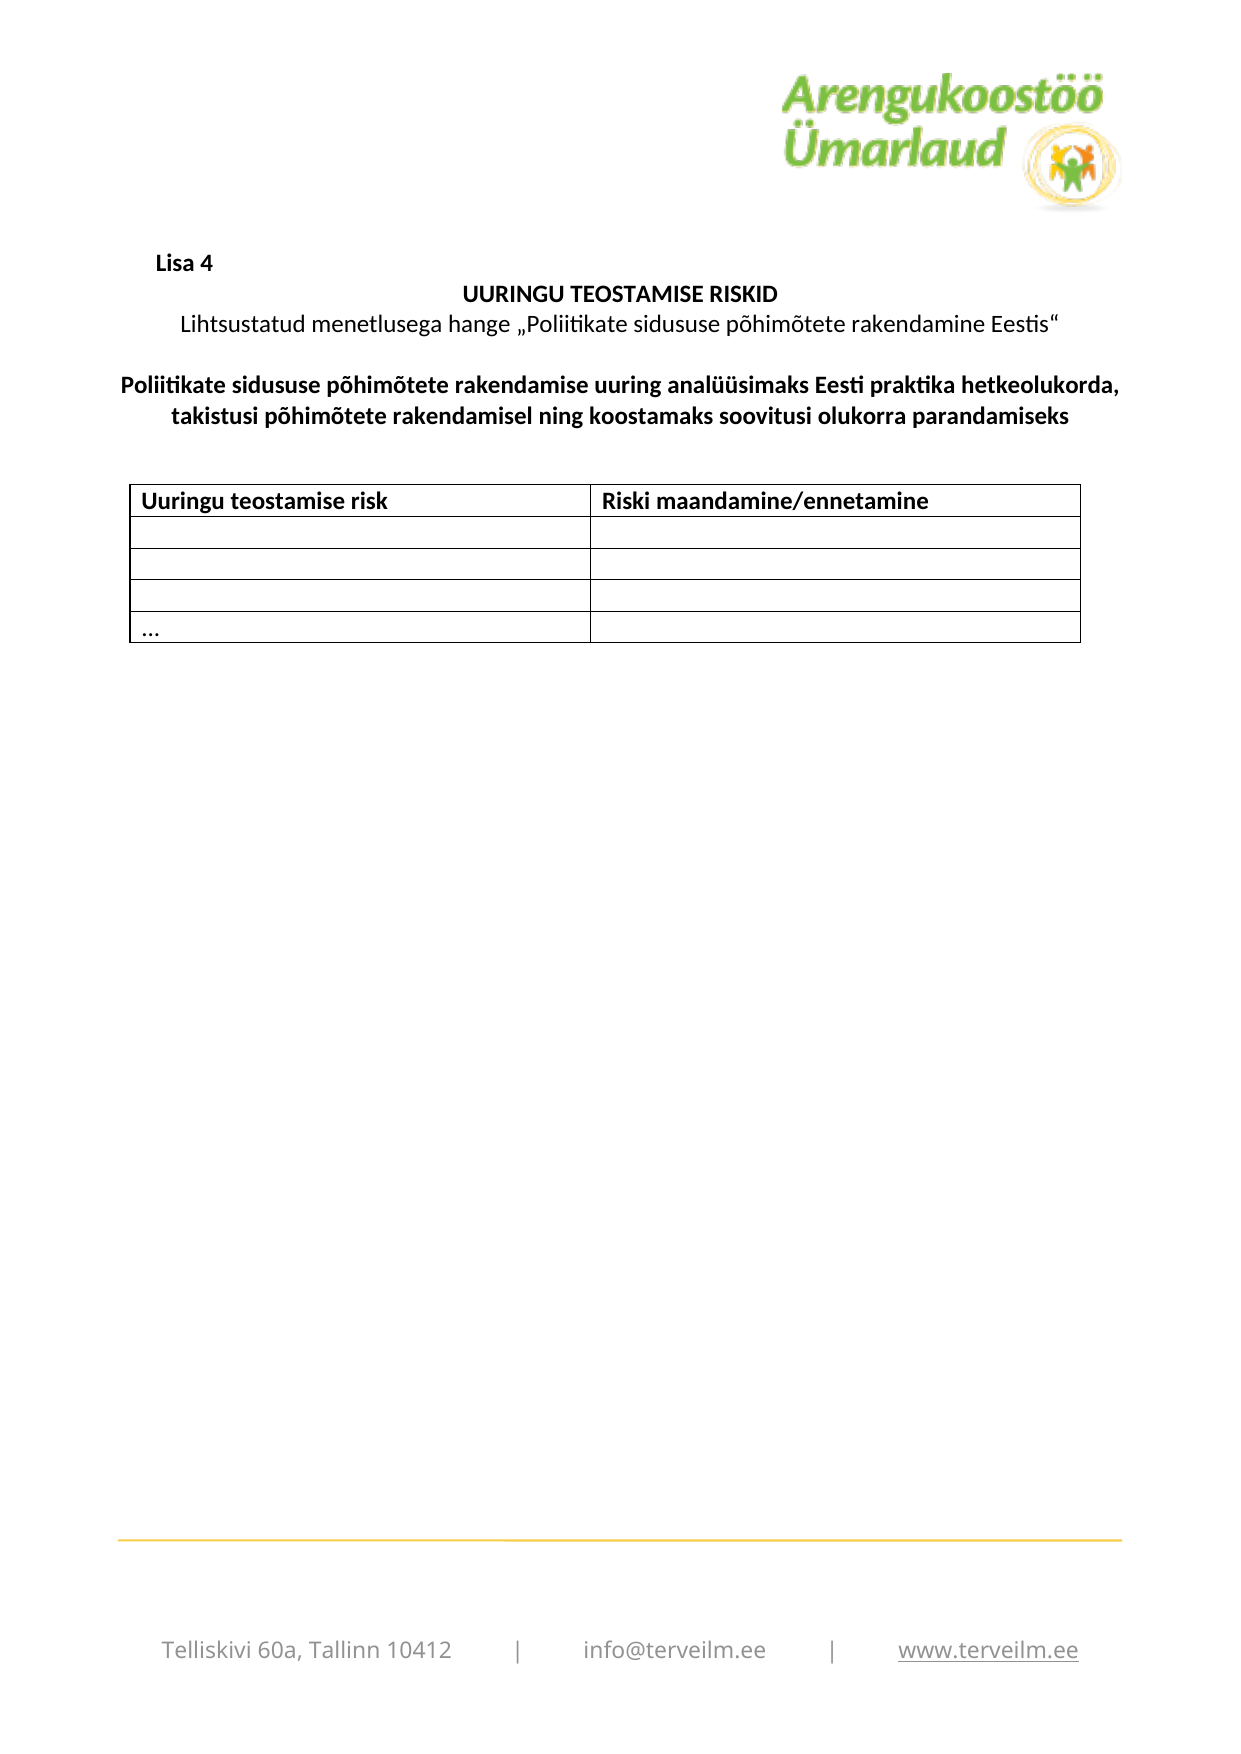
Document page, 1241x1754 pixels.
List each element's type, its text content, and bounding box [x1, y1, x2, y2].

table_header Riski maandamine/ennetamine [591, 485, 1080, 516]
table_cell [591, 580, 1080, 611]
table_cell [591, 517, 1080, 547]
picture [781, 73, 1123, 214]
table_cell [131, 549, 590, 579]
table_cell [131, 580, 590, 611]
table_cell ... [131, 612, 590, 642]
table_cell [591, 612, 1080, 642]
text Poliitikate sidususe põhimõtete rakendamise uuring analüüsimaks Eesti praktika hetkeolukorda, takistusi põhimõtete rakendamisel ning koostamaks soovitusi olukorra parandamiseks [118, 369, 1122, 431]
list Lisa 4 [156, 247, 1122, 278]
text UURINGU TEOSTAMISE RISKID [118, 278, 1122, 308]
text Lihtsustatud menetlusega hange „Poliitikate sidususe põhimõtete rakendamine Eestis“ [118, 308, 1122, 339]
table_header Uuringu teostamise risk [131, 485, 590, 516]
table_cell [131, 517, 590, 547]
table_cell [591, 549, 1080, 579]
